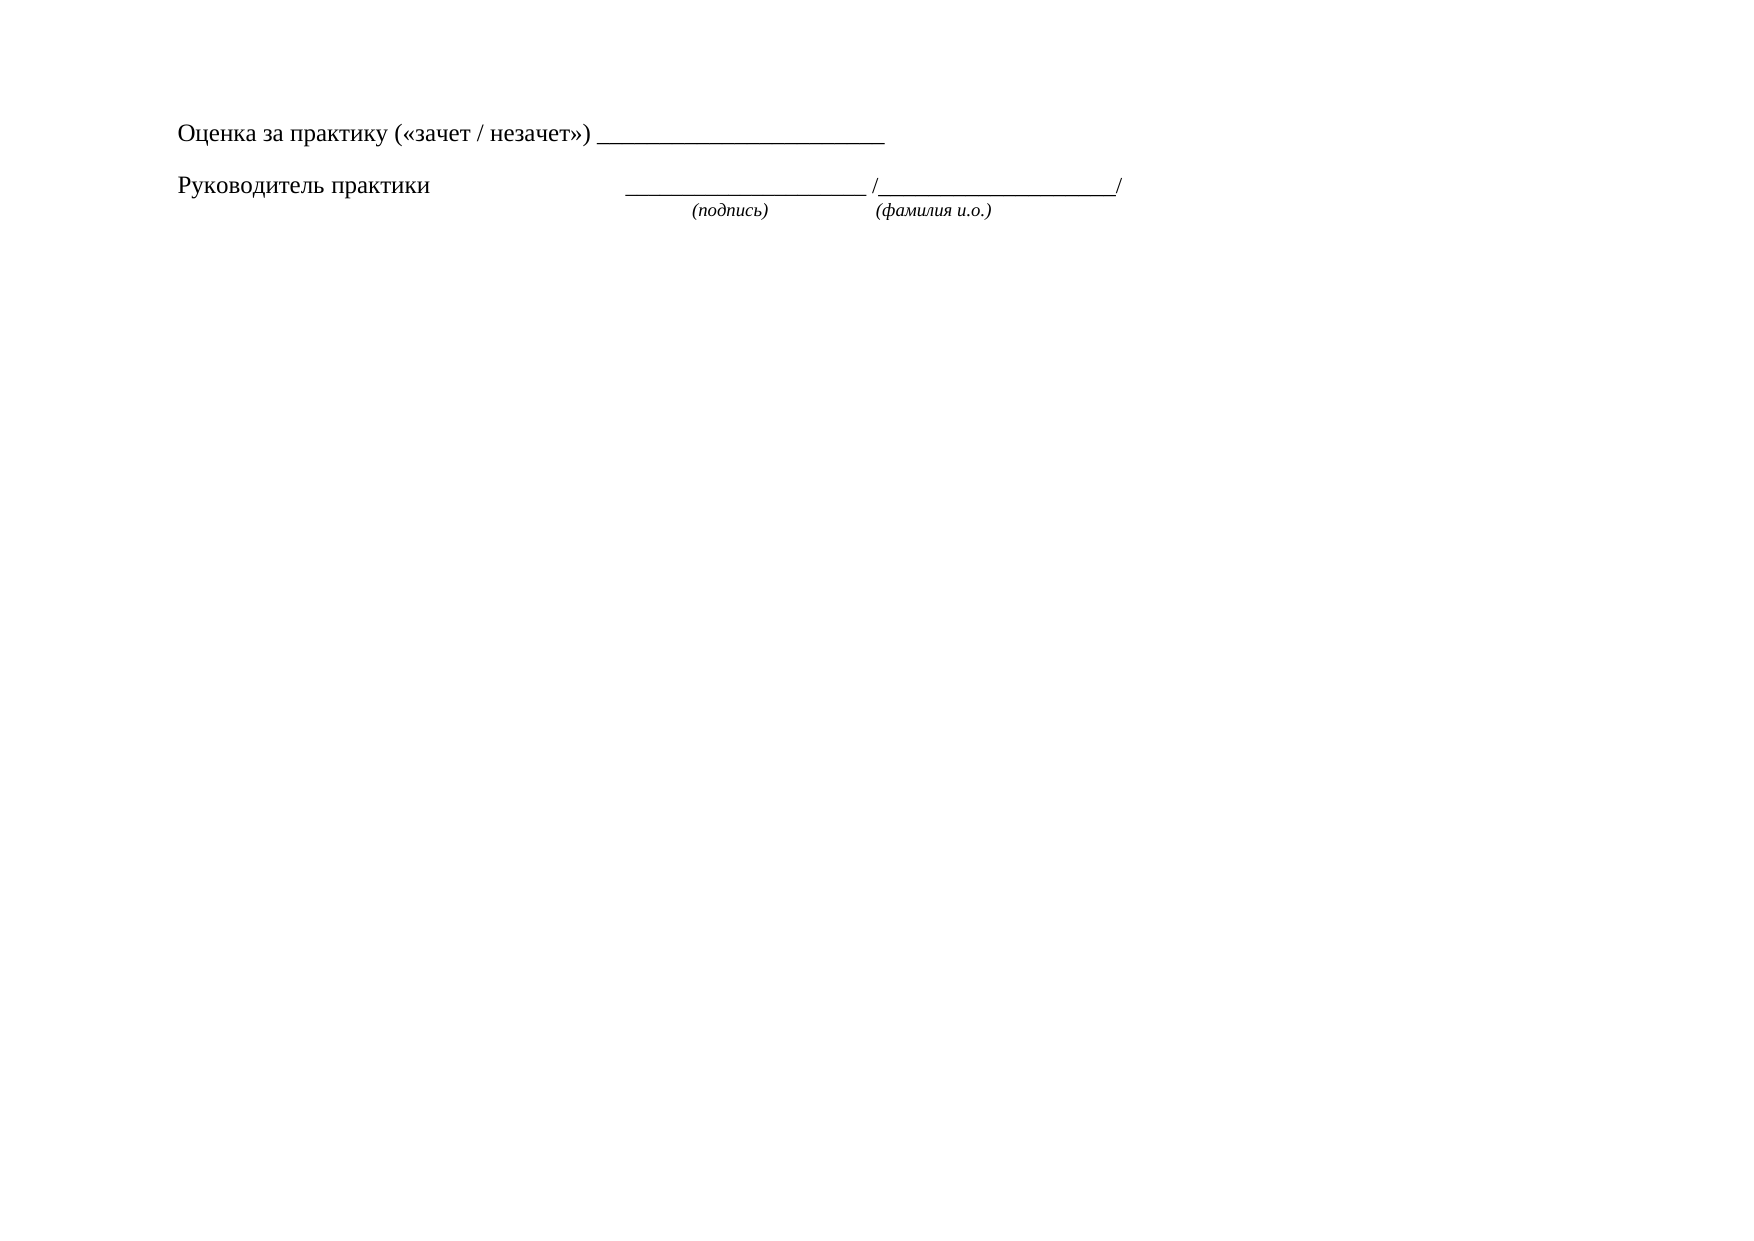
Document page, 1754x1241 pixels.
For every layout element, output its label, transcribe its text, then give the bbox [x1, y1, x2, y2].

text Руководитель практики _____________________ /___________________/ [177, 170, 1665, 198]
text Оценка за практику («зачет / незачет») _______________________ [177, 118, 1665, 147]
text (подпись) (фамилия и.о.) [177, 198, 1665, 220]
